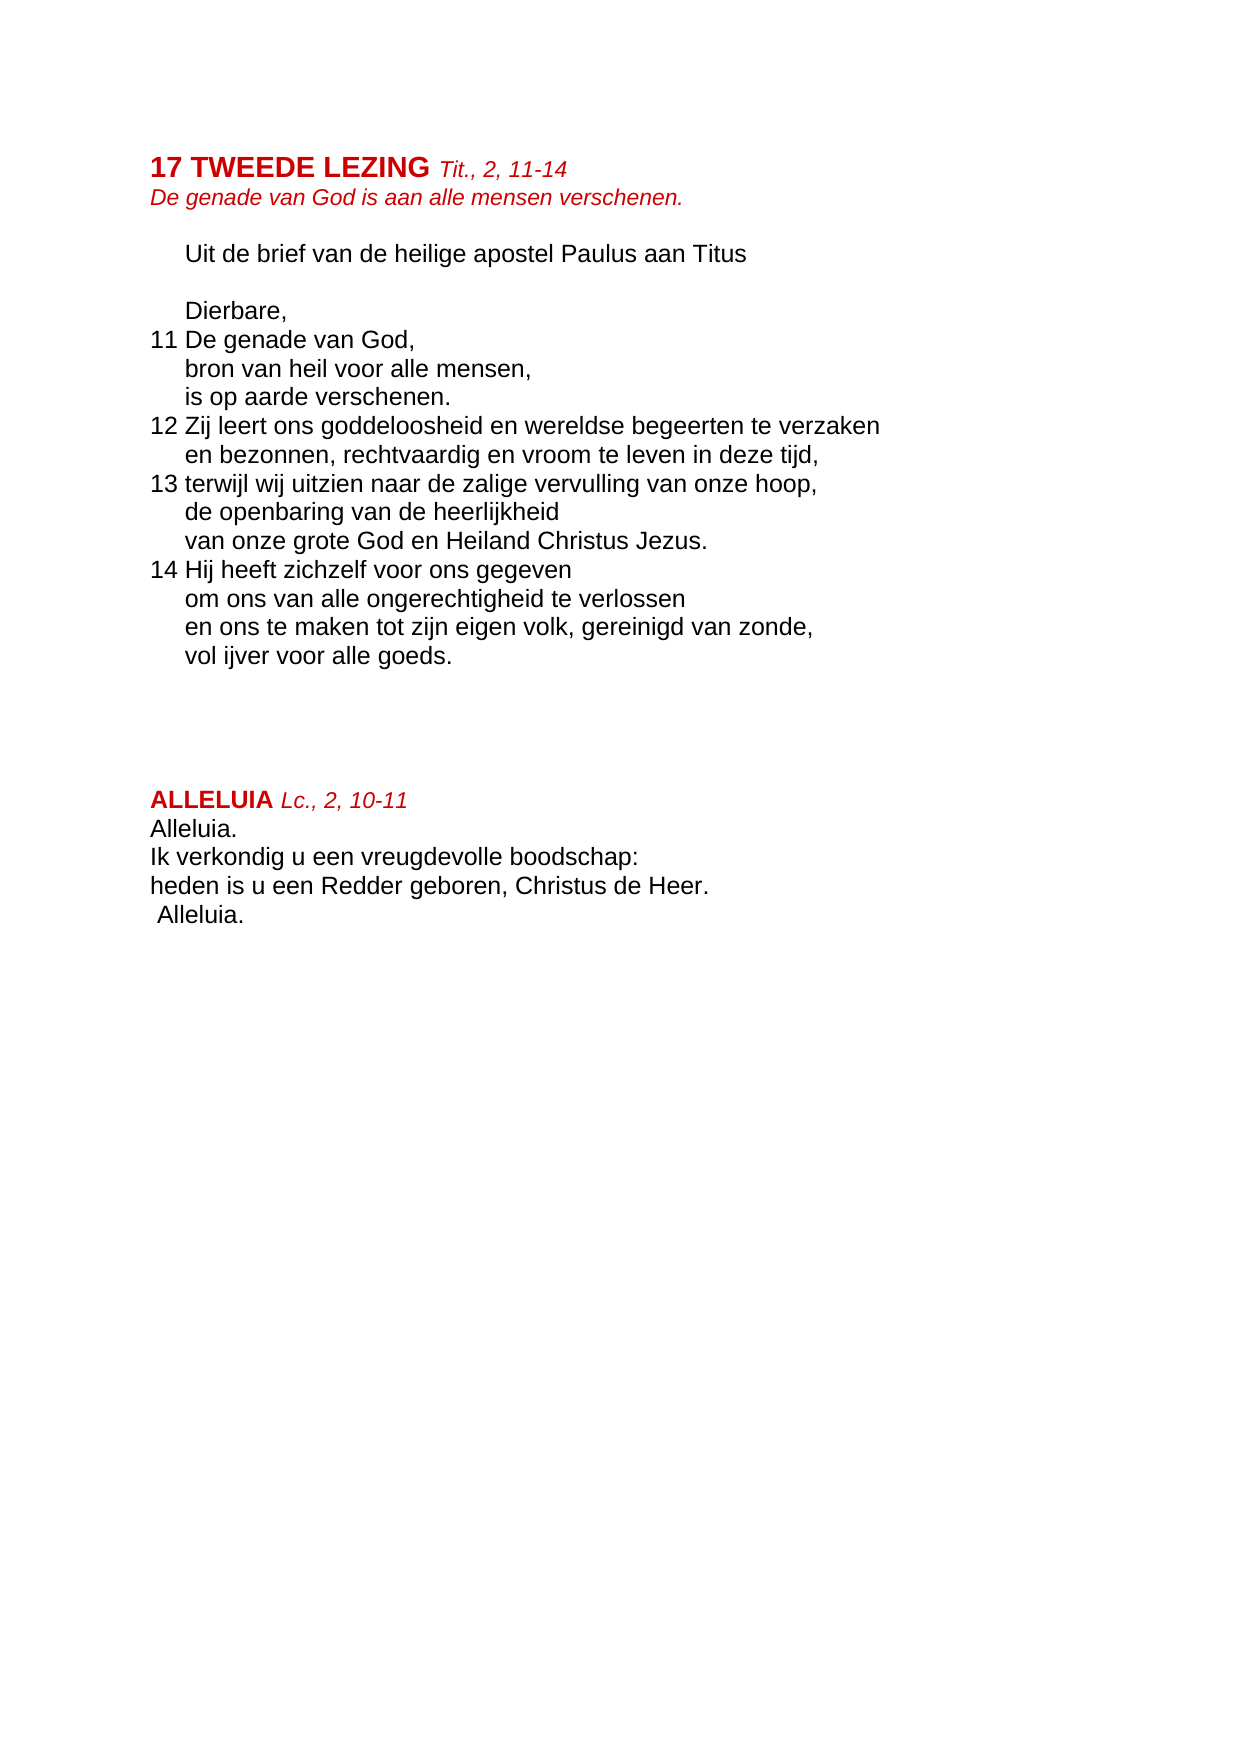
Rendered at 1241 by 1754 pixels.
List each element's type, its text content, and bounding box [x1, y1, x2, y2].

text heden is u een Redder geboren, Christus de Heer. [150, 871, 1090, 900]
text van onze grote God en Heiland Christus Jezus. [150, 526, 1090, 555]
text 14 Hij heeft zichzelf voor ons gegeven [150, 555, 1090, 584]
text en bezonnen, rechtvaardig en vroom te leven in deze tijd, [150, 440, 1090, 469]
text vol ijver voor alle goeds. [150, 641, 1090, 670]
text 13 terwijl wij uitzien naar de zalige vervulling van onze hoop, [150, 469, 1090, 497]
text 11 De genade van God, [150, 325, 1090, 354]
text 17 TWEEDE LEZING Tit., 2, 11-14 [150, 150, 1090, 183]
text bron van heil voor alle mensen, [150, 354, 1090, 382]
text is op aarde verschenen. [150, 382, 1090, 411]
text en ons te maken tot zijn eigen volk, gereinigd van zonde, [150, 612, 1090, 641]
text om ons van alle ongerechtigheid te verlossen [150, 584, 1090, 612]
text Dierbare, [150, 296, 1090, 325]
text Uit de brief van de heilige apostel Paulus aan Titus [150, 239, 1090, 267]
text Alleluia. [150, 900, 1090, 929]
text Alleluia. [150, 814, 1090, 842]
text De genade van God is aan alle mensen verschenen. [150, 183, 1090, 210]
text de openbaring van de heerlijkheid [150, 497, 1090, 526]
text 12 Zij leert ons goddeloosheid en wereldse begeerten te verzaken [150, 411, 1090, 440]
text ALLELUIA Lc., 2, 10-11 [150, 785, 1090, 814]
text Ik verkondig u een vreugdevolle boodschap: [150, 842, 1090, 871]
